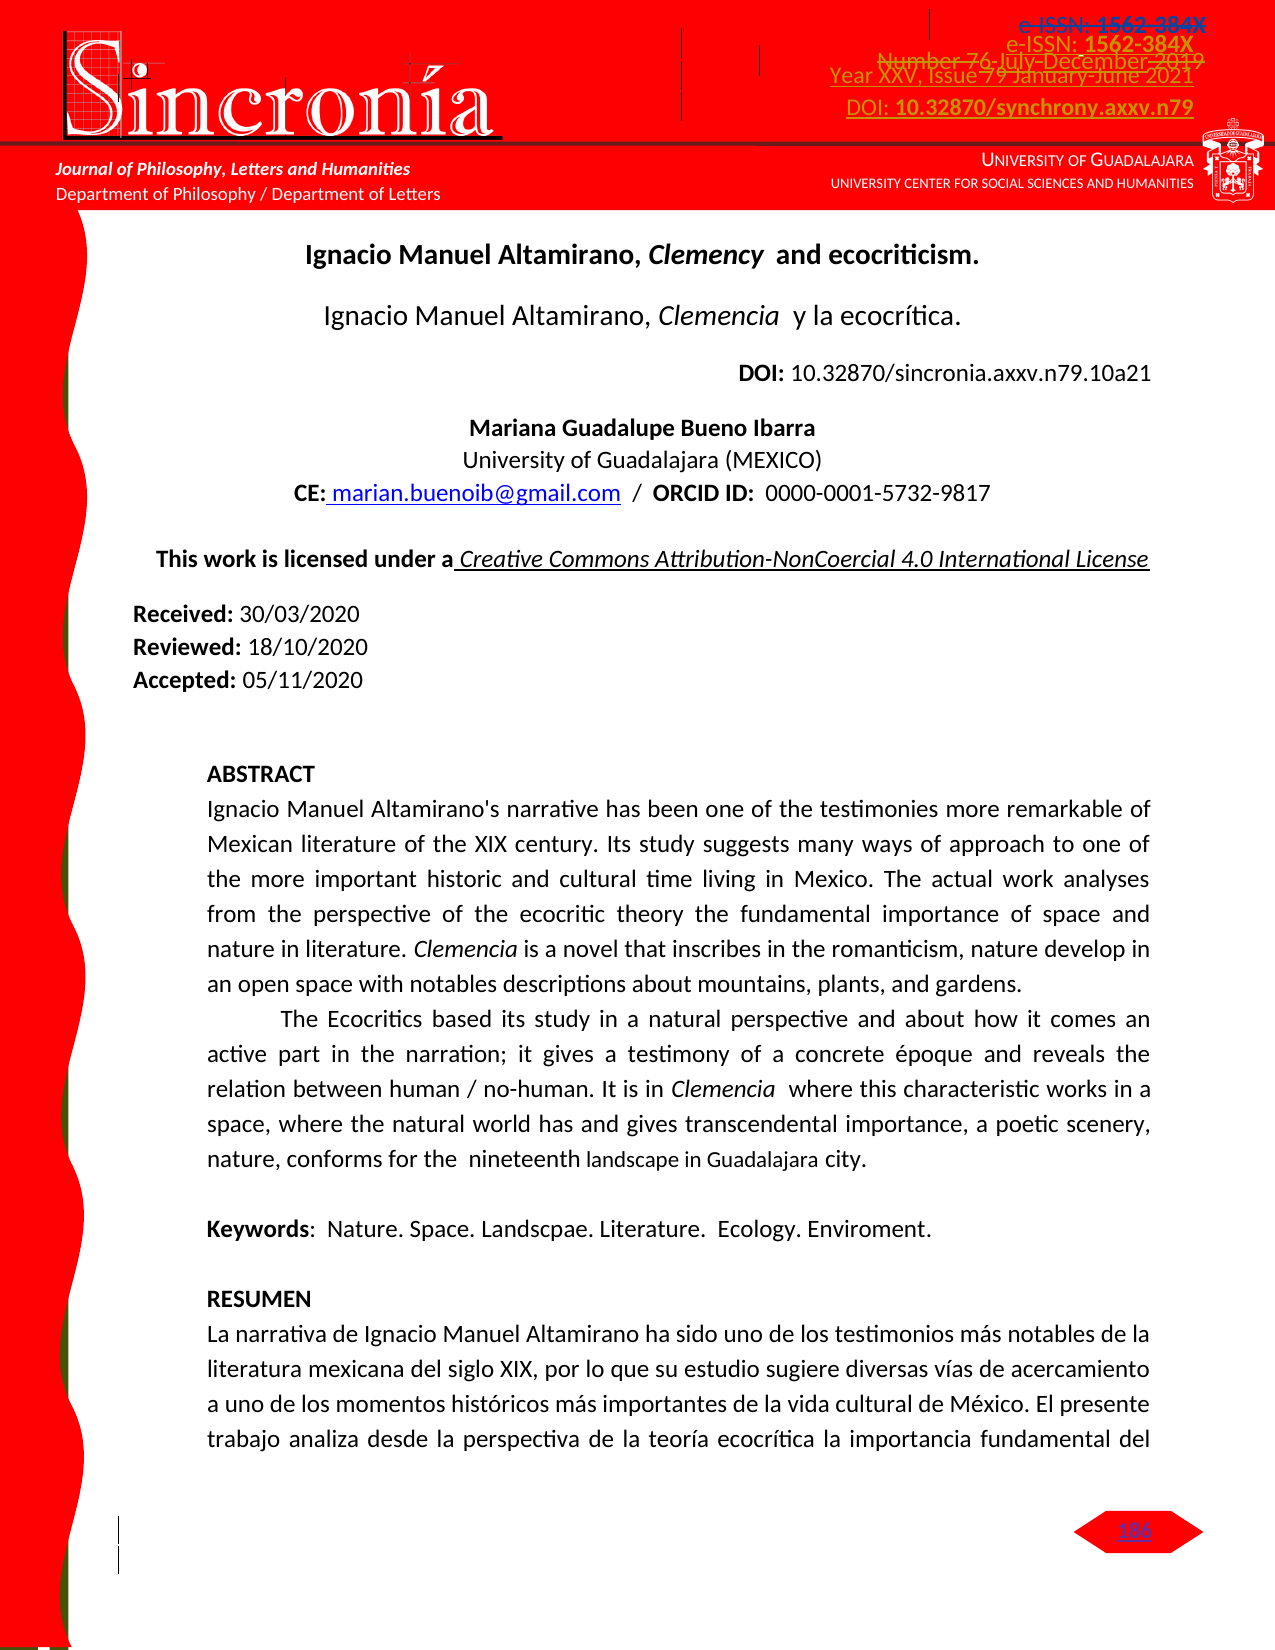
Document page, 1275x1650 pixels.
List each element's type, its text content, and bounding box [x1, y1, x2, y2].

text The Ecocritics based its study in a natural perspective and about how it comes an active part in the narration; it gives a testimony of a concrete époque and reveals the relation between human / no-human. It is in Clemencia where this characteristic works in a space, where the natural world has and gives transcendental importance, a poetic scenery, nature, conforms for the nineteenth landscape in Guadalajara city. [207, 1003, 1152, 1174]
text Ignacio Manuel Altamirano's narrative has been one of the testimonies more remarkable of Mexican literature of the XIX century. Its study suggests many ways of approach to one of the more important historic and cultural time living in Mexico. The actual work analyses from the perspective of the ecocritic theory the fundamental importance of space and nature in literature. Clemencia is a novel that inscribes in the romanticism, nature develop in an open space with notables descriptions about mountains, plants, and gardens. [207, 793, 1152, 999]
text Reviewed: 18/10/2020 [133, 631, 1152, 662]
text RESUMEN [133, 1283, 1152, 1314]
text CE: marian.buenoib@gmail.com / ORCID ID: 0000-0001-5732-9817 [133, 477, 1152, 508]
picture [62, 22, 503, 171]
text Ignacio Manuel Altamirano, Clemencia y la ecocrítica. [133, 297, 1152, 332]
text This work is licensed under a Creative Commons Attribution-NonCoercial 4.0 International License [133, 543, 1152, 574]
text Mariana Guadalupe Bueno Ibarra [133, 412, 1152, 442]
text University of Guadalajara (MEXICO) [133, 444, 1152, 475]
text DOI: 10.32870/sincronia.axxv.n79.10a21 [133, 357, 1152, 387]
text Accepted: 05/11/2020 [133, 664, 1152, 694]
text ABSTRACT [133, 758, 1152, 789]
text Keywords: Nature. Space. Landscpae. Literature. Ecology. Enviroment. [207, 1213, 1152, 1244]
picture [1202, 118, 1264, 203]
text Ignacio Manuel Altamirano, Clemency and ecocriticism. [133, 236, 1152, 272]
text Received: 30/03/2020 [133, 598, 1152, 629]
